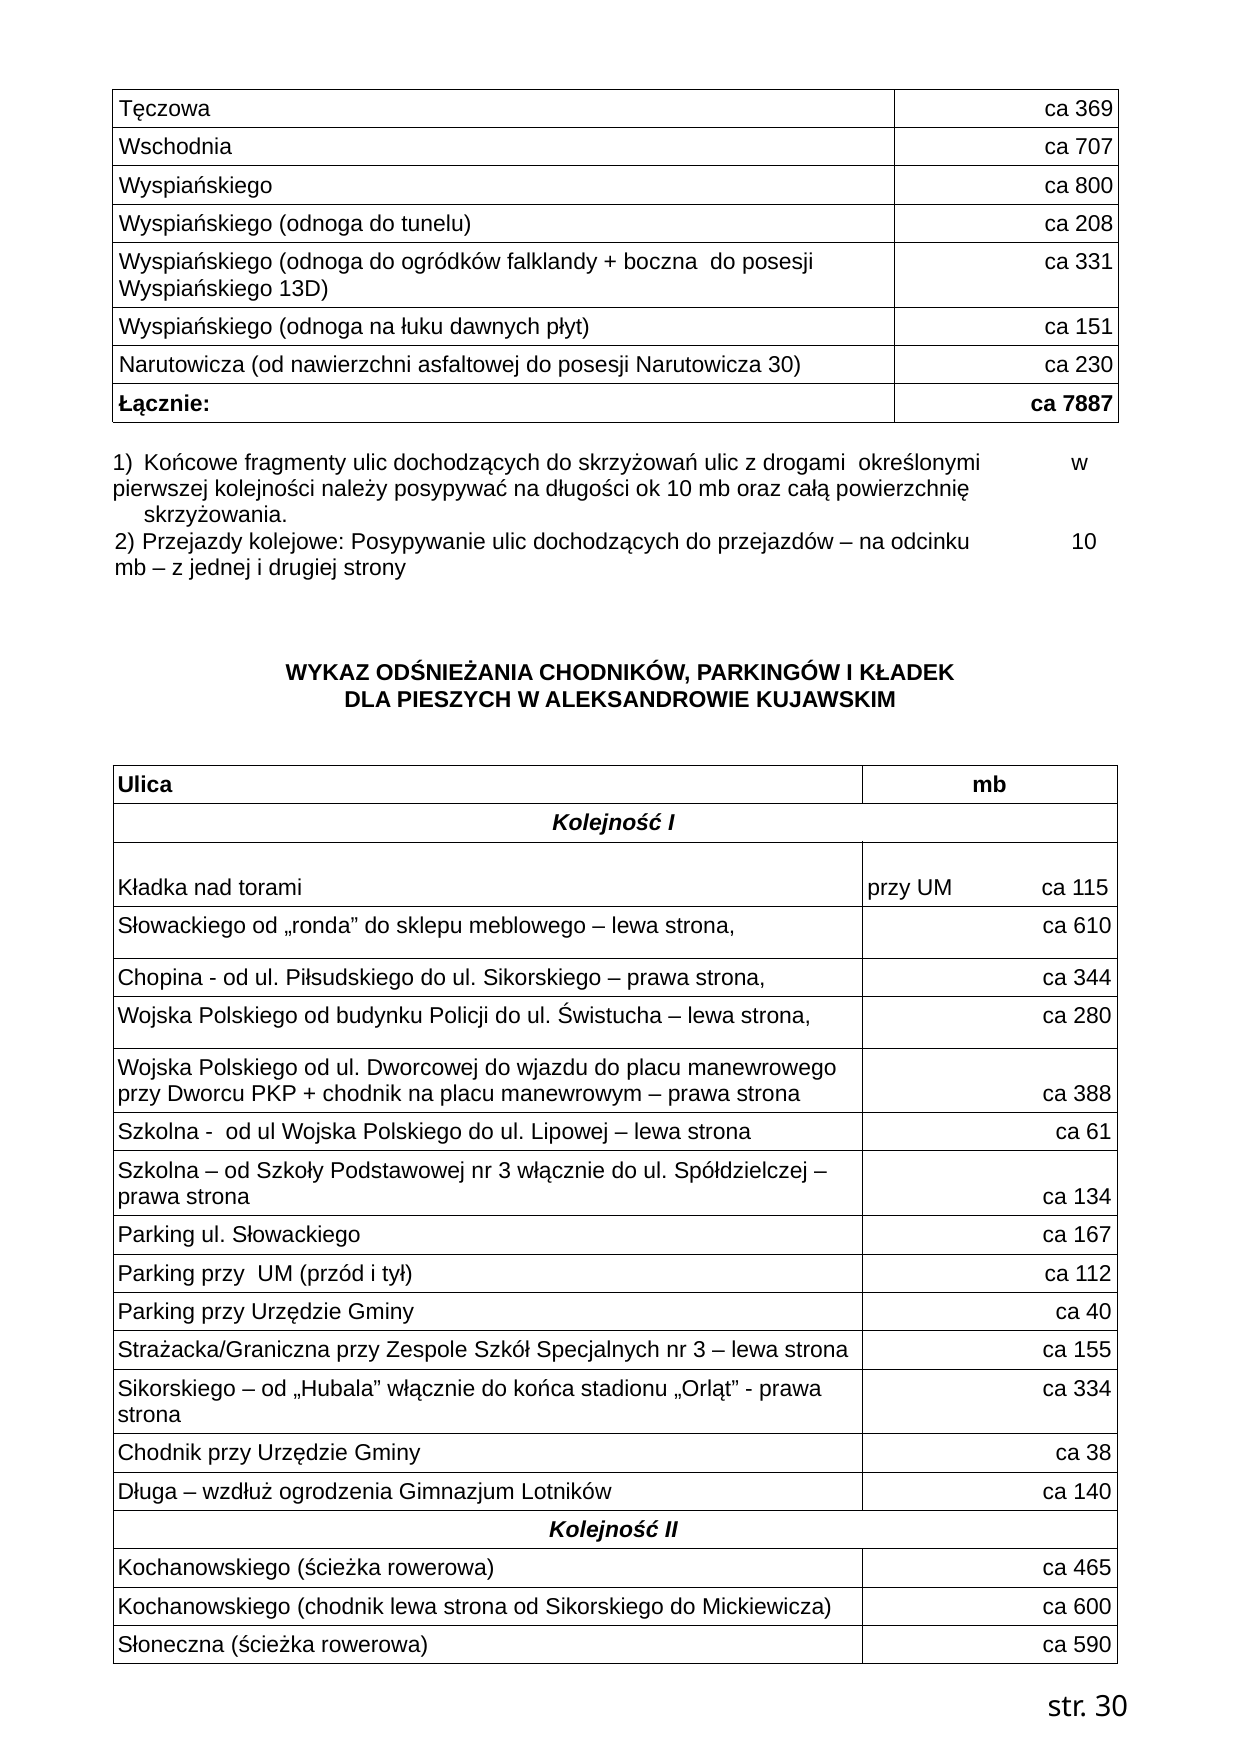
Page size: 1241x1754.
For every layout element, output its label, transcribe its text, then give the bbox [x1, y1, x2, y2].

table_cell ca 230 [895, 346, 1118, 383]
table_cell ca 134 [863, 1151, 1117, 1215]
table_cell Kolejność II [114, 1511, 1117, 1548]
table_cell Narutowicza (od nawierzchni asfaltowej do posesji Narutowicza 30) [113, 346, 894, 383]
table_cell ca 151 [895, 308, 1118, 345]
table_cell Wyspiańskiego [113, 166, 894, 204]
table_header Ulica [114, 766, 862, 803]
table_cell ca 40 [863, 1293, 1117, 1330]
table_cell ca 388 [863, 1049, 1117, 1112]
table_cell ca 61 [863, 1113, 1117, 1150]
text DLA PIESZYCH W ALEKSANDROWIE KUJAWSKIM [112, 686, 1128, 712]
table_cell Łącznie: [113, 384, 894, 422]
table_cell Wyspiańskiego (odnoga do tunelu) [113, 205, 894, 242]
table_cell ca 369 [895, 90, 1118, 127]
table_cell ca 344 [863, 959, 1117, 996]
table_cell Chodnik przy Urzędzie Gminy [114, 1434, 862, 1471]
table_cell ca 465 [863, 1549, 1117, 1586]
table_cell ca 155 [863, 1331, 1117, 1368]
table_cell Szkolna - od ul Wojska Polskiego do ul. Lipowej – lewa strona [114, 1113, 862, 1150]
table_cell ca 331 [895, 243, 1118, 307]
table_cell Tęczowa [113, 90, 894, 127]
list Przejazdy kolejowe: Posypywanie ulic dochodzących do przejazdów – na odcinku 10 mb – z jednej i drugiej strony [114, 528, 1128, 580]
table_cell Parking ul. Słowackiego [114, 1216, 862, 1253]
table_cell Wyspiańskiego (odnoga na łuku dawnych płyt) [113, 308, 894, 345]
text WYKAZ ODŚNIEŻANIA CHODNIKÓW, PARKINGÓW I KŁADEK [112, 659, 1128, 686]
table_cell Wschodnia [113, 128, 894, 165]
table_cell ca 7887 [895, 384, 1118, 422]
table_cell ca 38 [863, 1434, 1117, 1471]
table_cell Kładka nad torami [114, 843, 862, 906]
table_header mb [863, 766, 1117, 803]
table_cell Słowackiego od „ronda” do sklepu meblowego – lewa strona, [114, 907, 862, 958]
table_cell ca 208 [895, 205, 1118, 242]
table_cell przy UM ca 115 [863, 843, 1117, 906]
table_cell ca 280 [863, 997, 1117, 1047]
table_cell Parking przy UM (przód i tył) [114, 1255, 862, 1292]
table_cell Parking przy Urzędzie Gminy [114, 1293, 862, 1330]
table_cell ca 707 [895, 128, 1118, 165]
table_cell Sikorskiego – od „Hubala” włącznie do końca stadionu „Orląt” - prawa strona [114, 1370, 862, 1433]
table_cell Wyspiańskiego (odnoga do ogródków falklandy + boczna do posesji Wyspiańskiego 13D) [113, 243, 894, 307]
table_cell ca 610 [863, 907, 1117, 958]
table_cell Słoneczna (ścieżka rowerowa) [114, 1626, 862, 1663]
table_cell Wojska Polskiego od ul. Dworcowej do wjazdu do placu manewrowego przy Dworcu PKP + chodnik na placu manewrowym – prawa strona [114, 1049, 862, 1112]
table_cell ca 167 [863, 1216, 1117, 1253]
table_cell Chopina - od ul. Piłsudskiego do ul. Sikorskiego – prawa strona, [114, 959, 862, 996]
table_cell Kochanowskiego (ścieżka rowerowa) [114, 1549, 862, 1586]
table_cell ca 112 [863, 1255, 1117, 1292]
list Końcowe fragmenty ulic dochodzących do skrzyżowań ulic z drogami określonymi w pierwszej kolejności należy posypywać na długości ok 10 mb oraz całą powierzchnię skrzyżowania. [112, 448, 1128, 528]
table_cell ca 800 [895, 166, 1118, 204]
table_cell Długa – wzdłuż ogrodzenia Gimnazjum Lotników [114, 1473, 862, 1510]
table_cell ca 140 [863, 1473, 1117, 1510]
table_cell Kolejność I [114, 804, 1117, 841]
table_cell Wojska Polskiego od budynku Policji do ul. Świstucha – lewa strona, [114, 997, 862, 1047]
table_cell Szkolna – od Szkoły Podstawowej nr 3 włącznie do ul. Spółdzielczej – prawa strona [114, 1151, 862, 1215]
table_cell ca 590 [863, 1626, 1117, 1663]
table_cell Strażacka/Graniczna przy Zespole Szkół Specjalnych nr 3 – lewa strona [114, 1331, 862, 1368]
table_cell ca 600 [863, 1588, 1117, 1625]
table_cell ca 334 [863, 1370, 1117, 1433]
table_cell Kochanowskiego (chodnik lewa strona od Sikorskiego do Mickiewicza) [114, 1588, 862, 1625]
